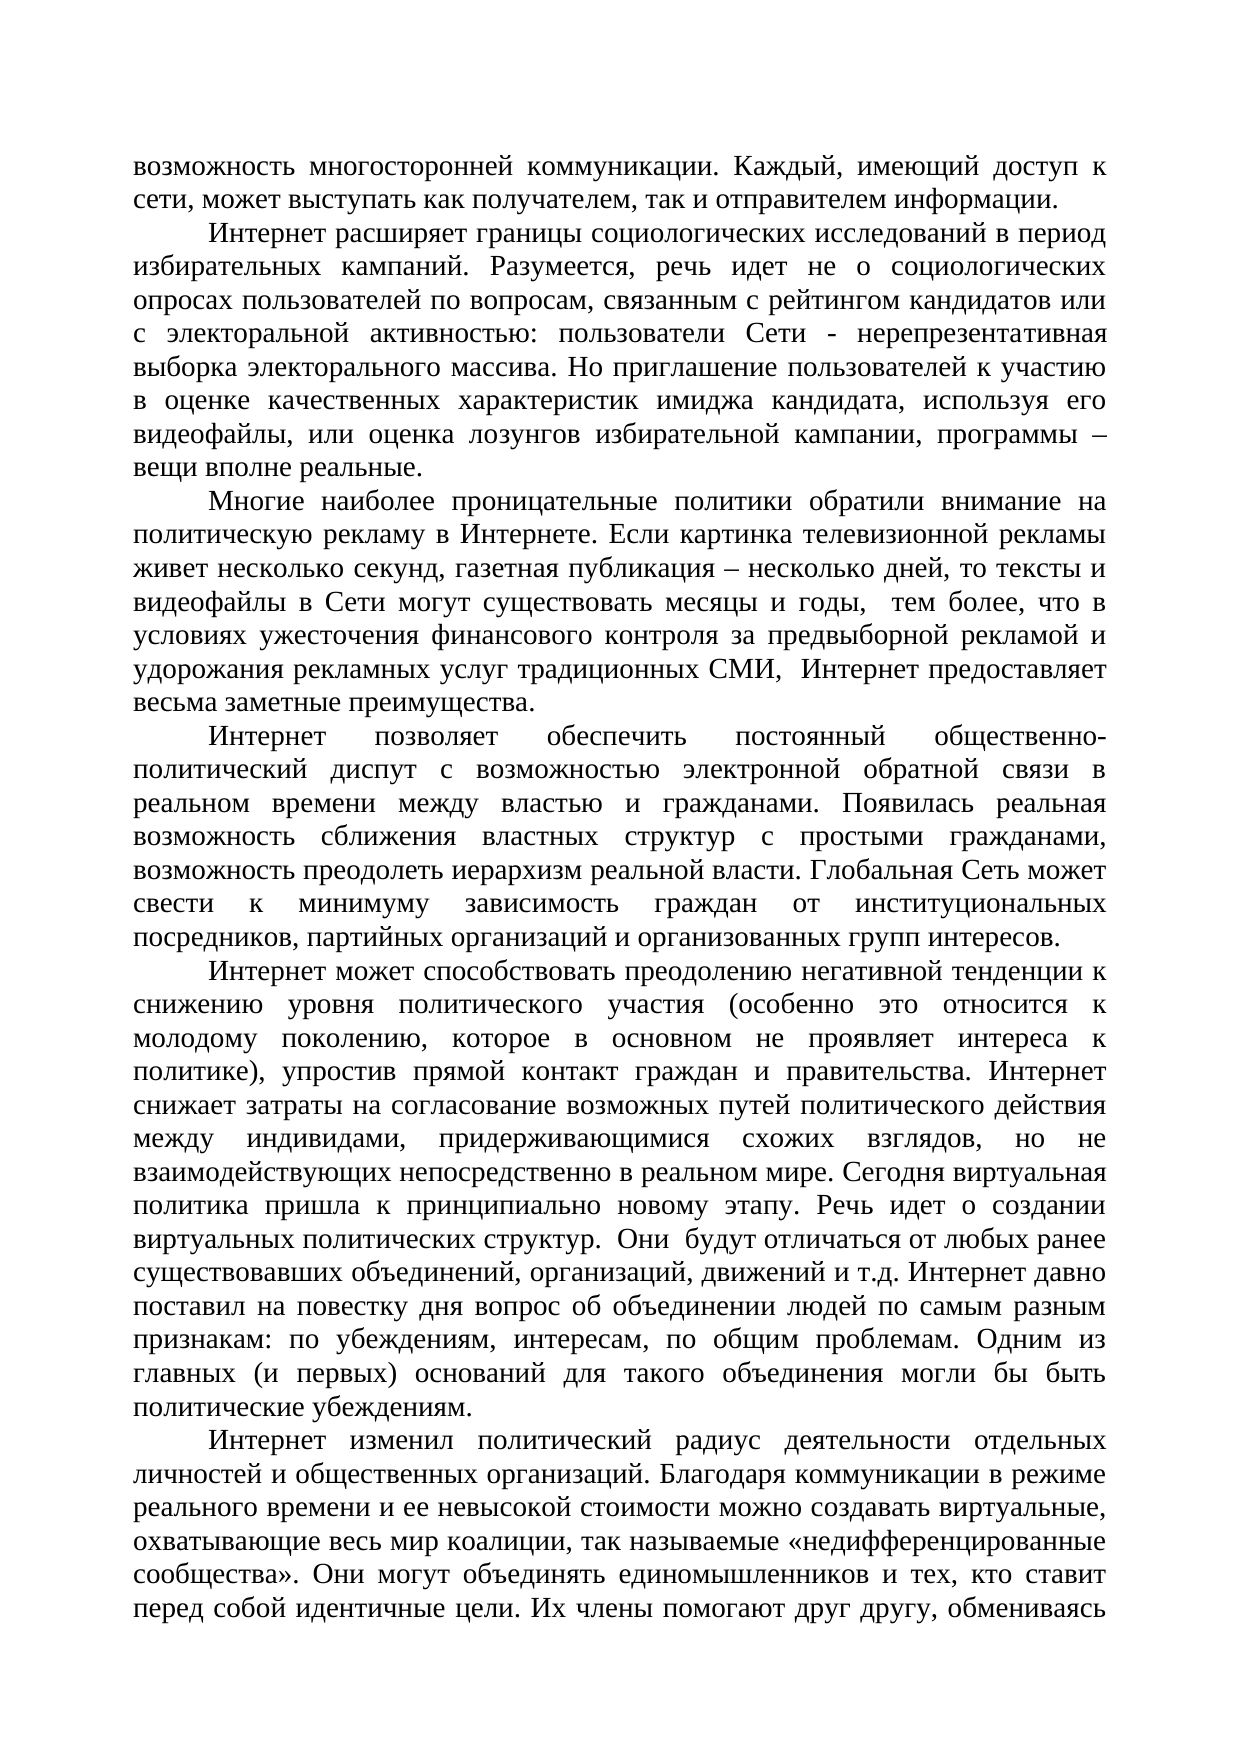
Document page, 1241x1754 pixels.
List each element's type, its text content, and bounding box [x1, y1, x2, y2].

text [133, 1422, 1107, 1623]
text Интернет позволяет обеспечить постоянный общественно-политический диспут с возможностью электронной обратной связи в реальном времени между властью и гражданами. Появилась реальная возможность сближения властных структур с простыми гражданами, возможность преодолеть иерархизм реальной власти. Глобальная Сеть может свести к минимуму зависимость граждан от институциональных посредников, партийных организаций и организованных групп интересов. [133, 718, 1107, 953]
text Многие наиболее проницательные политики обратили внимание на политическую рекламу в Интернете. Если картинка телевизионной рекламы живет несколько секунд, газетная публикация – несколько дней, то тексты и видеофайлы в Сети могут существовать месяцы и годы, тем более, что в условиях ужесточения финансового контроля за предвыборной рекламой и удорожания рекламных услуг традиционных СМИ, Интернет предоставляет весьма заметные преимущества. [133, 483, 1107, 718]
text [133, 148, 1107, 215]
text Интернет может способствовать преодолению негативной тенденции к снижению уровня политического участия (особенно это относится к молодому поколению, которое в основном не проявляет интереса к политике), упростив прямой контакт граждан и правительства. Интернет снижает затраты на согласование возможных путей политического действия между индивидами, придерживающимися схожих взглядов, но не взаимодействующих непосредственно в реальном мире. Сегодня виртуальная политика пришла к принципиально новому этапу. Речь идет о создании виртуальных политических структур. Они будут отличаться от любых ранее существовавших объединений, организаций, движений и т.д. Интернет давно поставил на повестку дня вопрос об объединении людей по самым разным признакам: по убеждениям, интересам, по общим проблемам. Одним из главных (и первых) оснований для такого объединения могли бы быть политические убеждениям. [133, 953, 1107, 1422]
text Интернет расширяет границы социологических исследований в период избирательных кампаний. Разумеется, речь идет не о социологических опросах пользователей по вопросам, связанным с рейтингом кандидатов или с электоральной активностью: пользователи Сети - нерепрезентативная выборка электорального массива. Но приглашение пользователей к участию в оценке качественных характеристик имиджа кандидата, используя его видеофайлы, или оценка лозунгов избирательной кампании, программы – вещи вполне реальные. [133, 215, 1107, 483]
